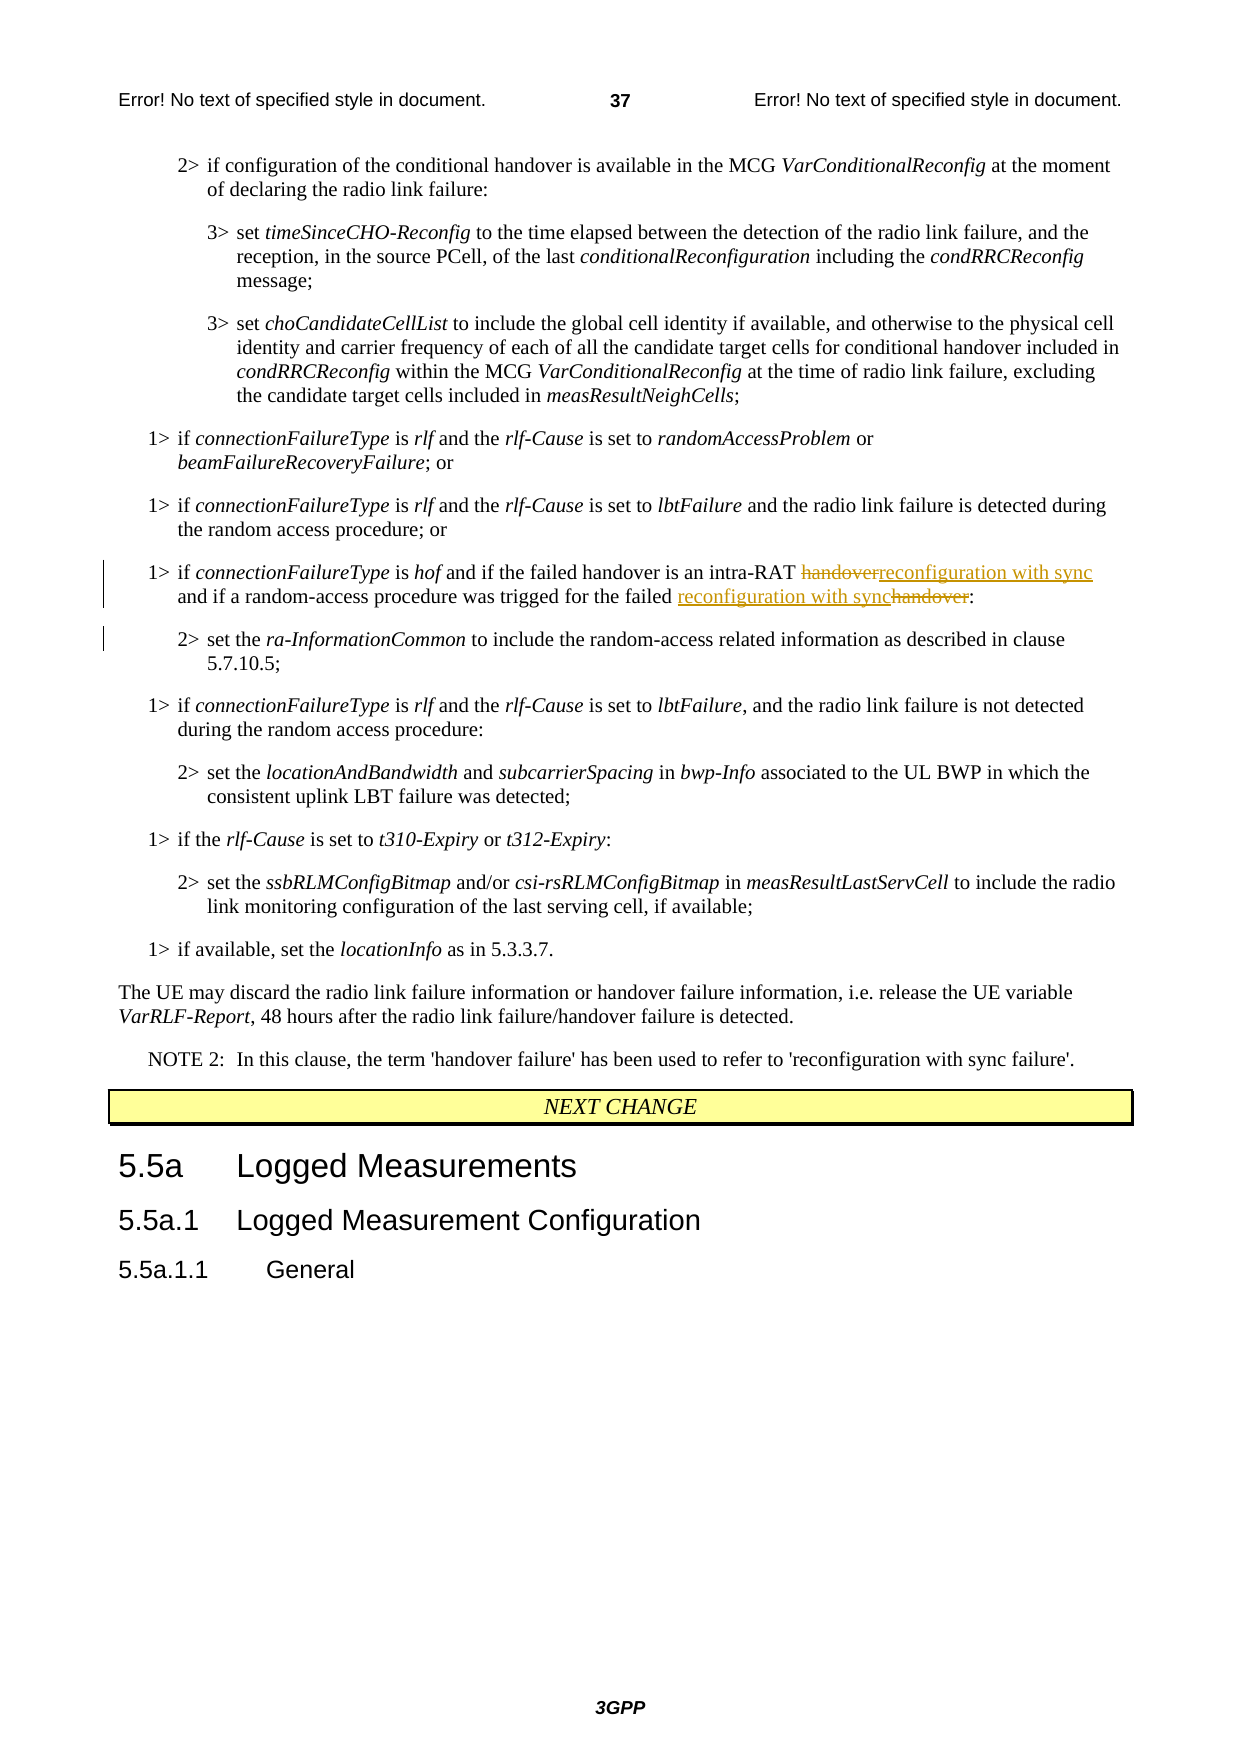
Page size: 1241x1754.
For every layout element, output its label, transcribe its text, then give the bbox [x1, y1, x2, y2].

text 2> if configuration of the conditional handover is available in the MCG VarConditionalReconfig at the moment of declaring the radio link failure: [177, 153, 1122, 201]
text 1> if connectionFailureType is rlf and the rlf-Cause is set to randomAccessProblem or beamFailureRecoveryFailure; or [148, 426, 1122, 474]
text 3> set timeSinceCHO-Reconfig to the time elapsed between the detection of the radio link failure, and the reception, in the source PCell, of the last conditionalReconfiguration including the condRRCReconfig message; [207, 220, 1122, 292]
text The UE may discard the radio link failure information or handover failure information, i.e. release the UE variable VarRLF-Report, 48 hours after the radio link failure/handover failure is detected. [118, 979, 1122, 1028]
text 1> if connectionFailureType is hof and if the failed handover is an intra-RAT and if a random-access procedure was trigged for the failed : [148, 559, 1122, 608]
text 3> set choCandidateCellList to include the global cell identity if available, and otherwise to the physical cell identity and carrier frequency of each of all the candidate target cells for conditional handover included in condRRCReconfig within the MCG VarConditionalReconfig at the time of radio link failure, excluding the candidate target cells included in measResultNeighCells; [207, 311, 1122, 407]
text 2> set the ssbRLMConfigBitmap and/or csi-rsRLMConfigBitmap in measResultLastServCell to include the radio link monitoring configuration of the last serving cell, if available; [177, 870, 1122, 918]
text 2> set the ra-InformationCommon to include the random-access related information as described in clause 5.7.10.5; [177, 626, 1122, 674]
text 2> set the locationAndBandwidth and subcarrierSpacing in bwp-Info associated to the UL BWP in which the consistent uplink LBT failure was detected; [177, 760, 1122, 808]
text 5.5a.1 Logged Measurement Configuration [118, 1203, 1122, 1237]
text 1> if the rlf-Cause is set to t310-Expiry or t312-Expiry: [148, 827, 1122, 851]
text 5.5a Logged Measurements [118, 1146, 1122, 1184]
text NEXT CHANGE [110, 1091, 1131, 1122]
text 1> if available, set the locationInfo as in 5.3.3.7. [148, 937, 1122, 961]
text NOTE 2: In this clause, the term 'handover failure' has been used to refer to 'reconfiguration with sync failure'. [148, 1046, 1122, 1071]
text 5.5a.1.1 General [118, 1256, 1122, 1284]
text 1> if connectionFailureType is rlf and the rlf-Cause is set to lbtFailure and the radio link failure is detected during the random access procedure; or [148, 493, 1122, 541]
text 1> if connectionFailureType is rlf and the rlf-Cause is set to lbtFailure, and the radio link failure is not detected during the random access procedure: [148, 693, 1122, 741]
